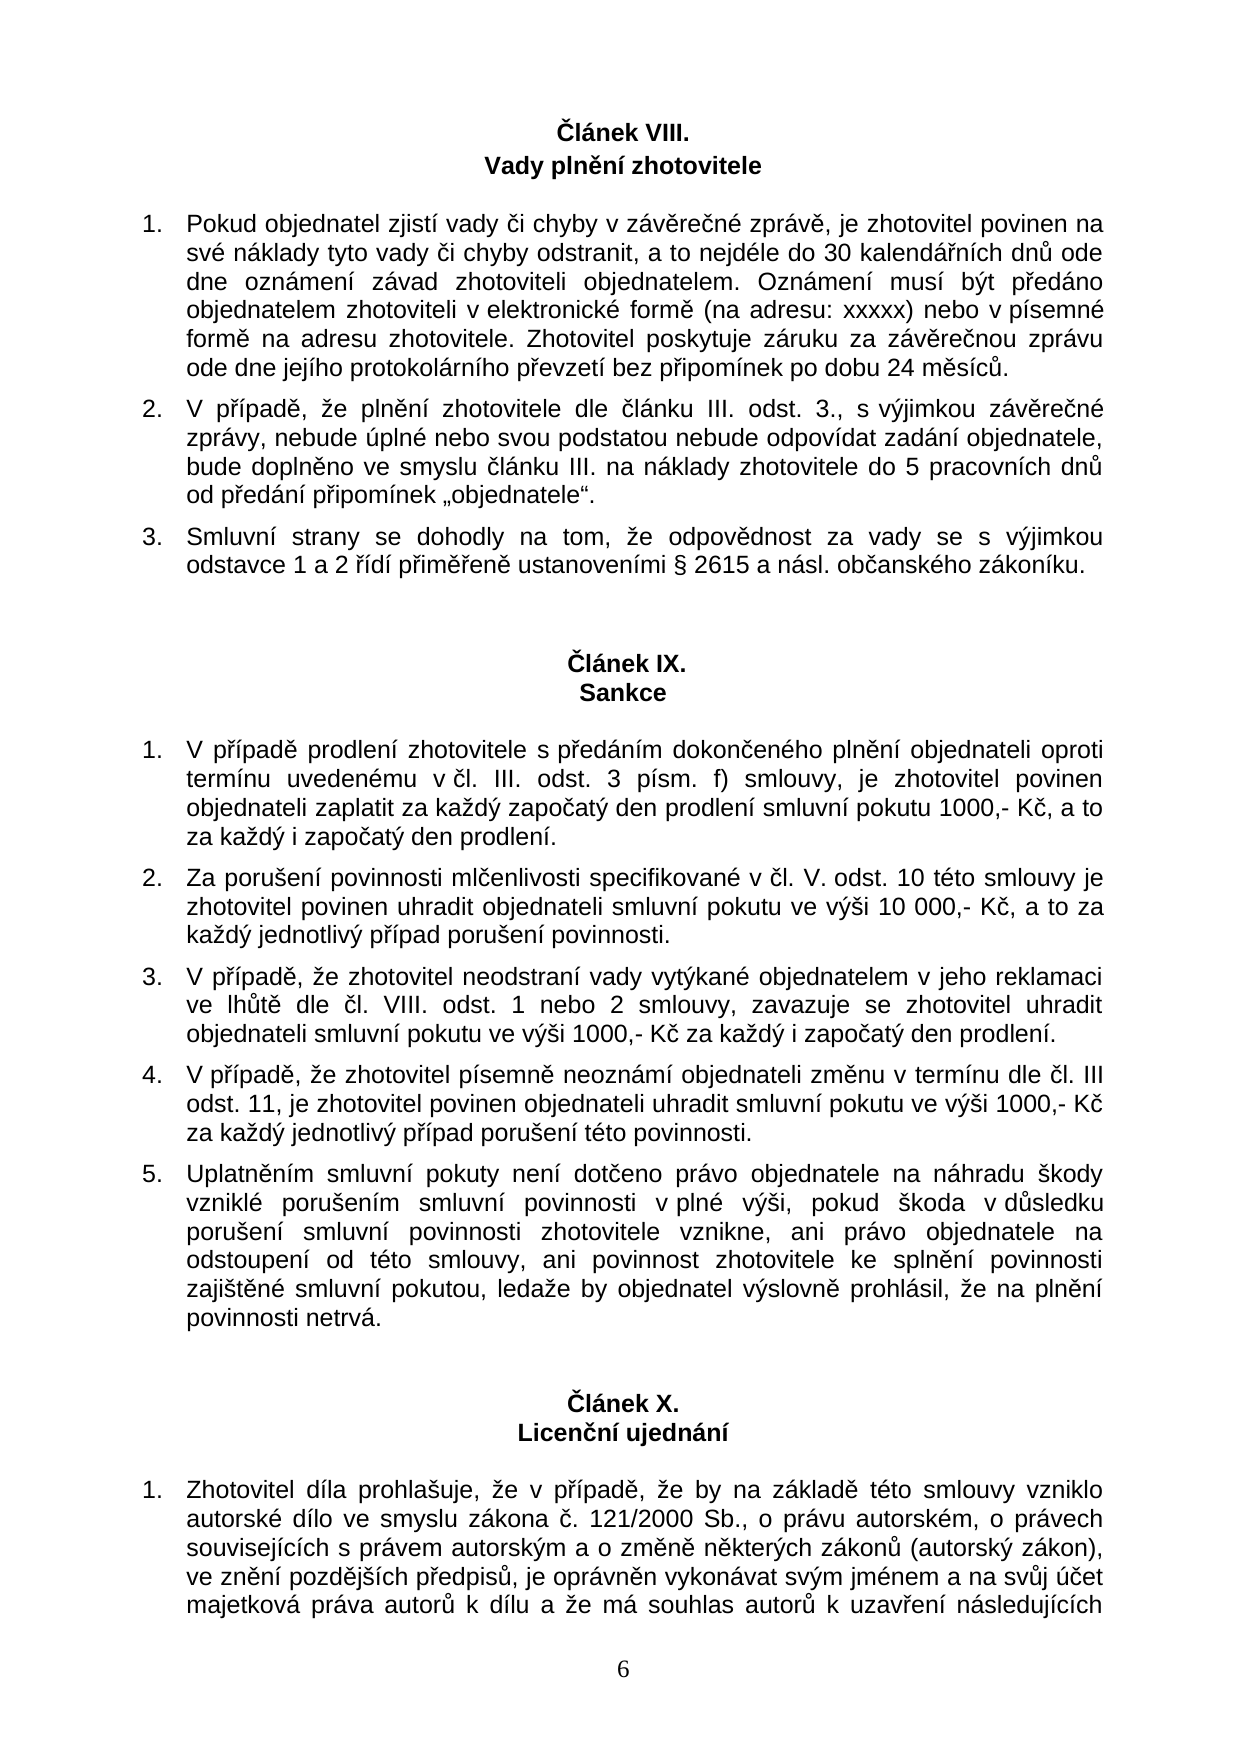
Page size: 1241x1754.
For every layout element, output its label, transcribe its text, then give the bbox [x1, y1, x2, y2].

text Článek VIII. [142, 118, 1104, 147]
list Pokud objednatel zjistí vady či chyby v závěrečné zprávě, je zhotovitel povinen na své náklady tyto vady či chyby odstranit, a to nejdéle do 30 kalendářních dnů ode dne oznámení závad zhotoviteli objednatelem. Oznámení musí být předáno objednatelem zhotoviteli v elektronické formě (na adresu: xxxxx) nebo v písemné formě na adresu zhotovitele. Zhotovitel poskytuje záruku za závěrečnou zprávu ode dne jejího protokolárního převzetí bez připomínek po dobu 24 měsíců. [142, 209, 1104, 382]
list Smluvní strany se dohodly na tom, že odpovědnost za vady se s výjimkou odstavce 1 a 2 řídí přiměřeně ustanoveními § 2615 a násl. občanského zákoníku. [142, 522, 1104, 579]
text Článek IX. [144, 649, 1109, 678]
text Sankce [144, 678, 1102, 707]
text 1. V případě prodlení zhotovitele s předáním dokončeného plnění objednateli oproti termínu uvedenému v čl. III. odst. 3 písm. f) smlouvy, je zhotovitel povinen objednateli zaplatit za každý započatý den prodlení smluvní pokutu 1000,- Kč, a to za každý i započatý den prodlení. [142, 735, 1104, 850]
text Vady plnění zhotovitele [142, 151, 1104, 180]
text 3. V případě, že zhotovitel neodstraní vady vytýkané objednatelem v jeho reklamaci ve lhůtě dle čl. VIII. odst. 1 nebo 2 smlouvy, zavazuje se zhotovitel uhradit objednateli smluvní pokutu ve výši 1000,- Kč za každý i započatý den prodlení. [142, 962, 1104, 1048]
text 4. V případě, že zhotovitel písemně neoznámí objednateli změnu v termínu dle čl. III odst. 11, je zhotovitel povinen objednateli uhradit smluvní pokutu ve výši 1000,- Kč za každý jednotlivý případ porušení této povinnosti. [142, 1060, 1104, 1147]
list Licenční ujednání [142, 1418, 1104, 1447]
text 5. Uplatněním smluvní pokuty není dotčeno právo objednatele na náhradu škody vzniklé porušením smluvní povinnosti v plné výši, pokud škoda v důsledku porušení smluvní povinnosti zhotovitele vznikne, ani právo objednatele na odstoupení od této smlouvy, ani povinnost zhotovitele ke splnění povinnosti zajištěné smluvní pokutou, ledaže by objednatel výslovně prohlásil, že na plnění povinnosti netrvá. [142, 1159, 1104, 1332]
list V případě, že plnění zhotovitele dle článku III. odst. 3., s výjimkou závěrečné zprávy, nebude úplné nebo svou podstatou nebude odpovídat zadání objednatele, bude doplněno ve smyslu článku III. na náklady zhotovitele do 5 pracovních dnů od předání připomínek „objednatele“. [142, 394, 1104, 509]
text 2. Za porušení povinnosti mlčenlivosti specifikované v čl. V. odst. 10 této smlouvy je zhotovitel povinen uhradit objednateli smluvní pokutu ve výši 10 000,- Kč, a to za každý jednotlivý případ porušení povinnosti. [142, 863, 1104, 949]
list Článek X. [142, 1389, 1104, 1418]
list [142, 1475, 1104, 1619]
